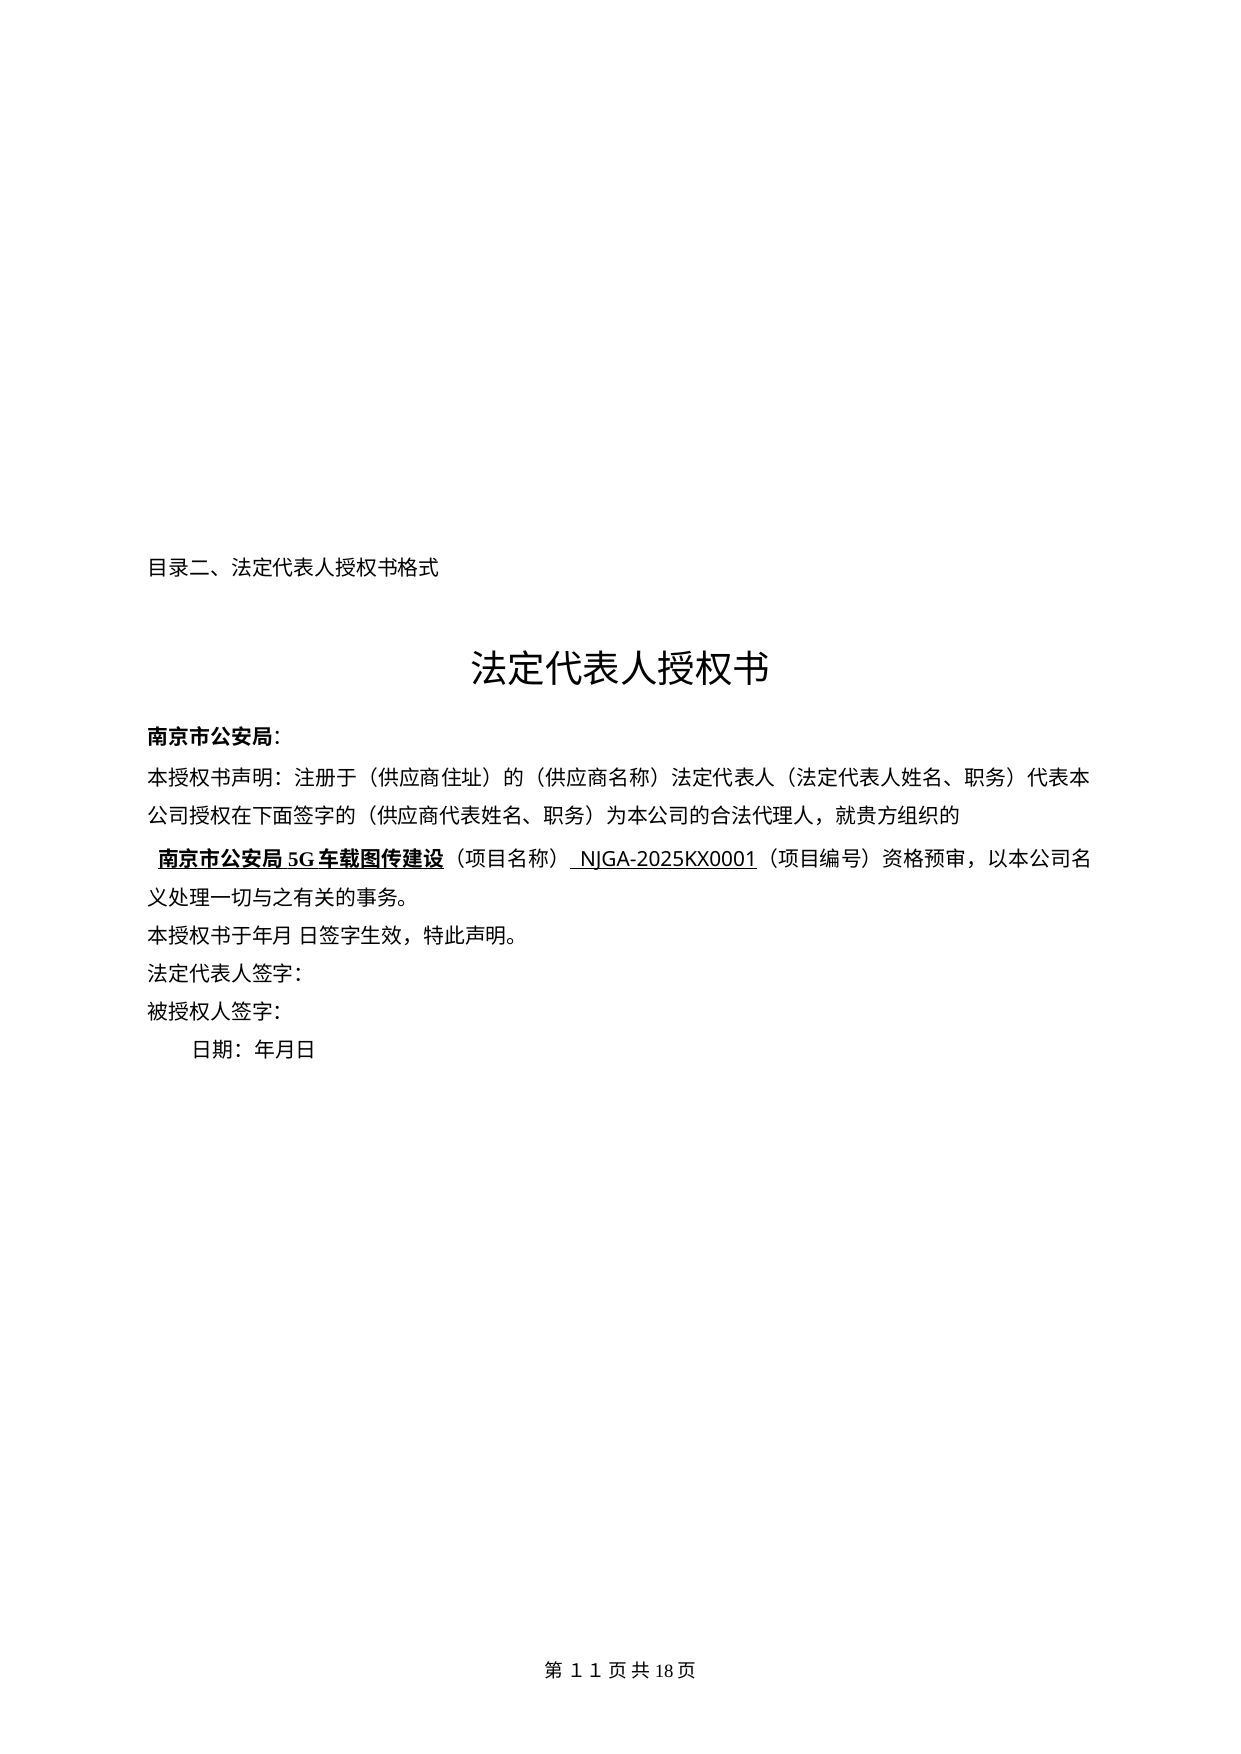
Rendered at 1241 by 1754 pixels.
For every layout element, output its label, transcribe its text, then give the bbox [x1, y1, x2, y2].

text 南京市公安局： [148, 720, 1092, 751]
text 本授权书声明：注册于（供应商住址）的（供应商名称）法定代表人（法定代表人姓名、职务）代表本公司授权在下面签字的（供应商代表姓名、职务）为本公司的合法代理人，就贵方组织的 [148, 766, 1092, 829]
text 南京市公安局5G车载图传建设（项目名称） NJGA-2025KX0001（项目编号）资格预审，以本公司名义处理一切与之有关的事务。 [148, 842, 1092, 910]
text 被授权人签字： [148, 999, 1092, 1025]
text 目录二、法定代表人授权书格式 [148, 556, 1092, 581]
text 日期：年月日 [148, 1037, 1092, 1063]
text 本授权书于年月 日签字生效，特此声明。 [148, 923, 1092, 948]
text 法定代表人授权书 [148, 639, 1092, 693]
text 法定代表人签字： [148, 961, 1092, 987]
